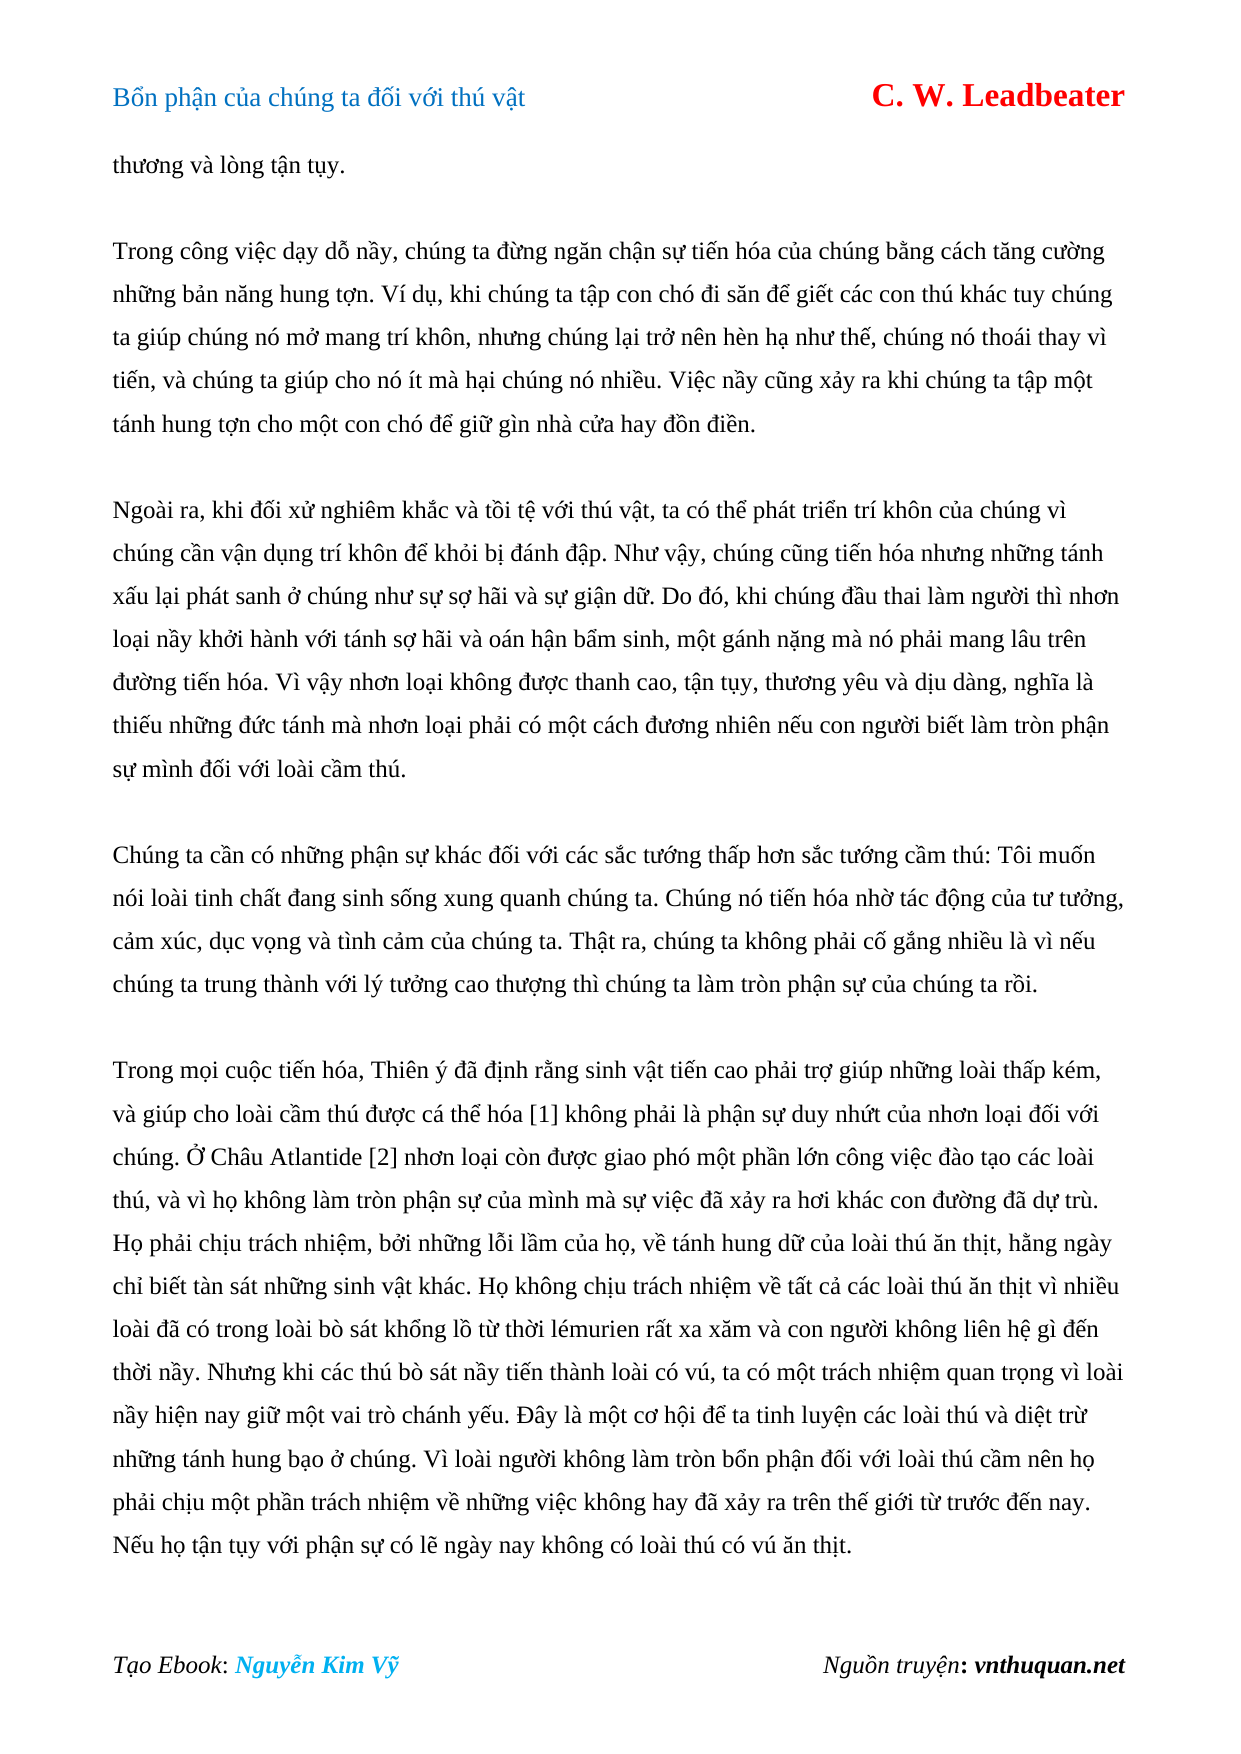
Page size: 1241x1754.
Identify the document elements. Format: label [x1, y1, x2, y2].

text [112, 150, 1128, 1602]
